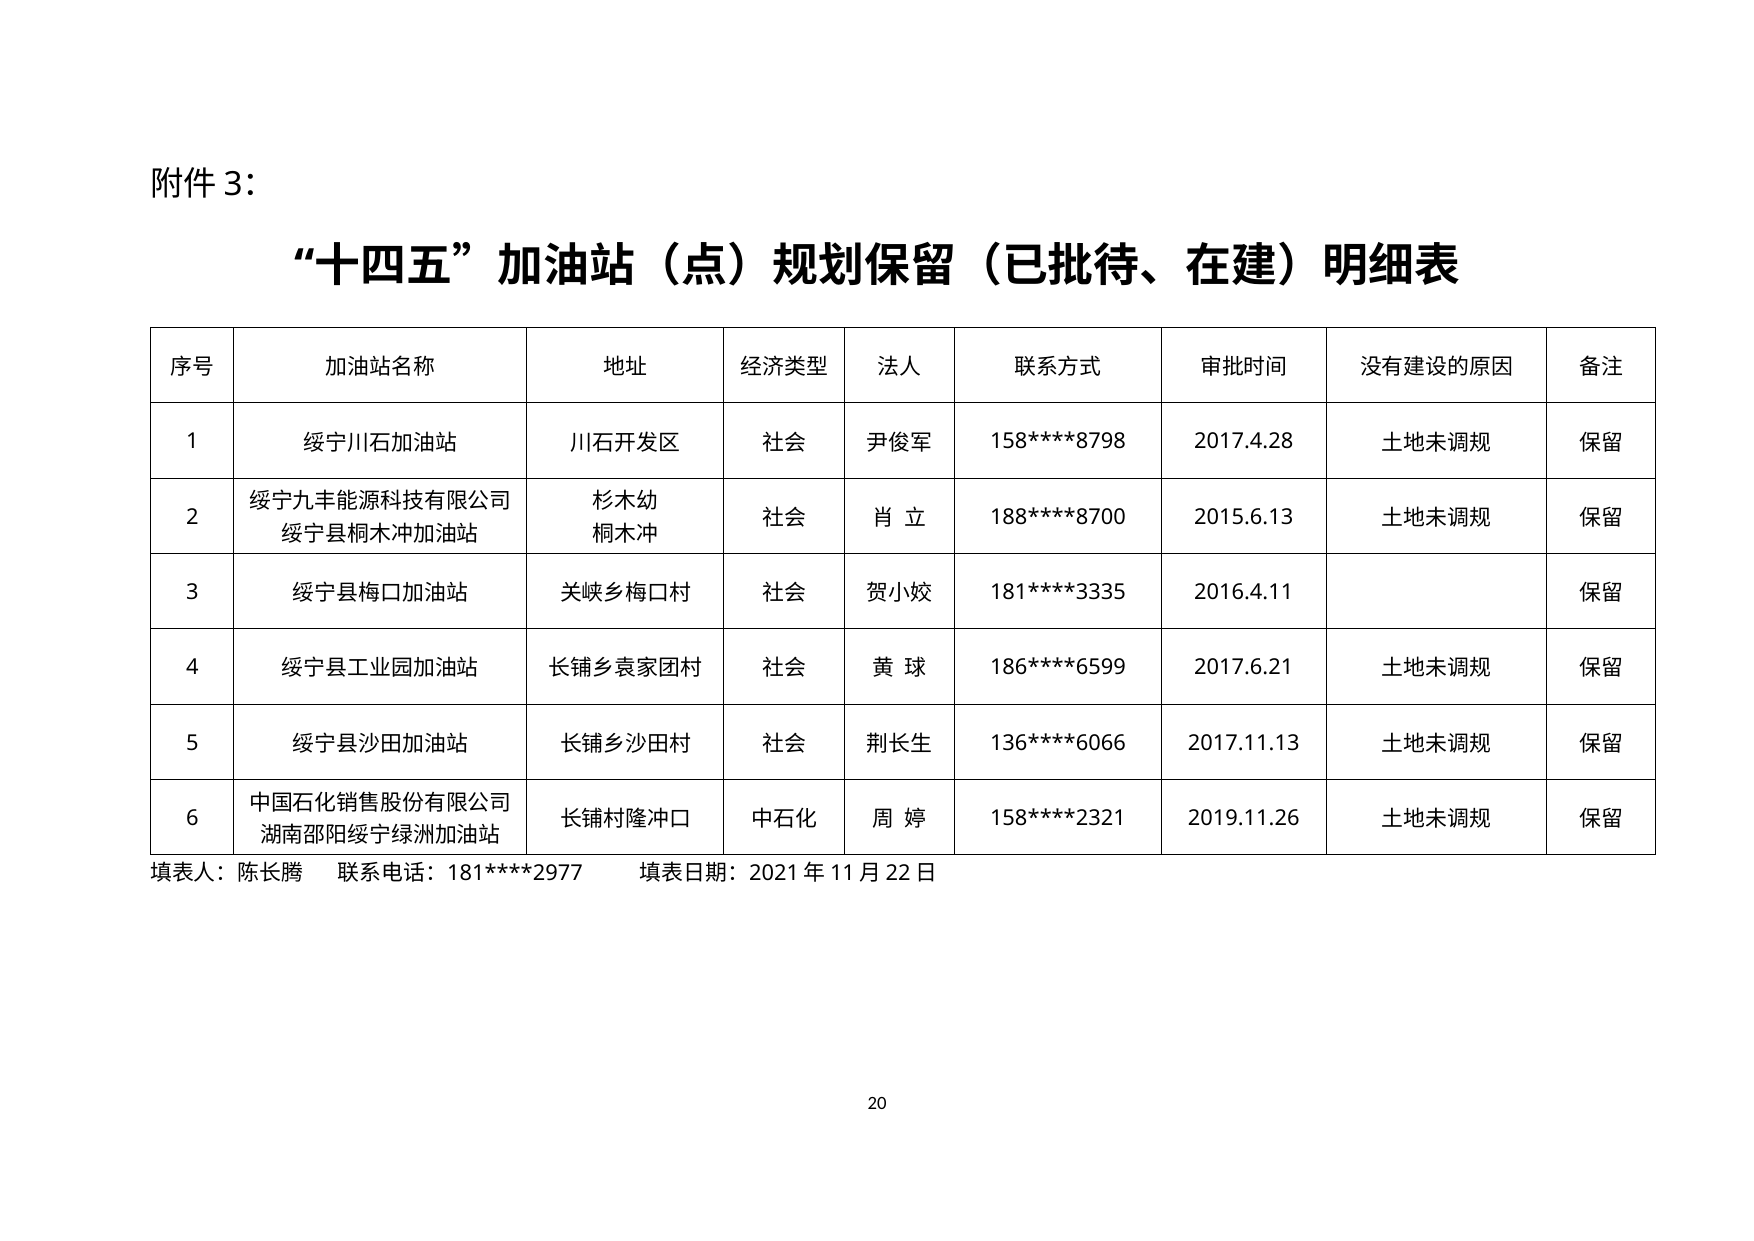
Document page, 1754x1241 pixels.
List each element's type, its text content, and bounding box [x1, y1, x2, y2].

table_cell 周 婷 [845, 780, 954, 854]
table_cell 荆长生 [845, 705, 954, 779]
table_cell 2017.6.21 [1162, 629, 1326, 703]
table_cell 社会 [724, 705, 844, 779]
table_cell 杉木幼 桐木冲 [527, 479, 723, 553]
table_cell 2015.6.13 [1162, 479, 1326, 553]
table_cell 绥宁川石加油站 [234, 403, 526, 477]
table_cell 绥宁县工业园加油站 [234, 629, 526, 703]
table_cell 土地未调规 [1327, 705, 1546, 779]
table_cell 188****8700 [955, 479, 1161, 553]
table_cell 土地未调规 [1327, 479, 1546, 553]
text 填表人：陈长腾 联系电话：181****2977 填表日期：2021年11月22日 [150, 855, 1604, 888]
table_cell 长铺村隆冲口 [527, 780, 723, 854]
table_cell 川石开发区 [527, 403, 723, 477]
table_cell 3 [151, 554, 233, 628]
table_cell 158****8798 [955, 403, 1161, 477]
table_cell 保留 [1547, 629, 1655, 703]
table_cell 2017.4.28 [1162, 403, 1326, 477]
table_cell 社会 [724, 403, 844, 477]
table_cell 社会 [724, 479, 844, 553]
table_cell 土地未调规 [1327, 629, 1546, 703]
table_cell 尹俊军 [845, 403, 954, 477]
table_header 经济类型 [724, 328, 844, 402]
table_cell 土地未调规 [1327, 780, 1546, 854]
table_cell 保留 [1547, 403, 1655, 477]
table_cell 5 [151, 705, 233, 779]
table_cell 保留 [1547, 780, 1655, 854]
table_header 地址 [527, 328, 723, 402]
table_cell 土地未调规 [1327, 403, 1546, 477]
table_cell 绥宁县梅口加油站 [234, 554, 526, 628]
table_cell 长铺乡袁家团村 [527, 629, 723, 703]
table_cell 158****2321 [955, 780, 1161, 854]
table_cell 保留 [1547, 554, 1655, 628]
table_cell 136****6066 [955, 705, 1161, 779]
table_cell 社会 [724, 554, 844, 628]
table_cell 肖 立 [845, 479, 954, 553]
table_header 备注 [1547, 328, 1655, 402]
table_cell 黄 球 [845, 629, 954, 703]
text 附件3： [150, 148, 1604, 213]
text “十四五”加油站（点）规划保留（已批待、在建）明细表 [150, 213, 1604, 311]
table_cell 中石化 [724, 780, 844, 854]
table_header 序号 [151, 328, 233, 402]
table_cell 2019.11.26 [1162, 780, 1326, 854]
table_cell 关峡乡梅口村 [527, 554, 723, 628]
table_cell 1 [151, 403, 233, 477]
table_header 法人 [845, 328, 954, 402]
table_cell 186****6599 [955, 629, 1161, 703]
table_header 没有建设的原因 [1327, 328, 1546, 402]
table_cell 保留 [1547, 705, 1655, 779]
table_cell [1327, 554, 1546, 628]
table_cell 4 [151, 629, 233, 703]
table_cell 保留 [1547, 479, 1655, 553]
table_cell 绥宁九丰能源科技有限公司 绥宁县桐木冲加油站 [234, 479, 526, 553]
table_cell 181****3335 [955, 554, 1161, 628]
table_header 加油站名称 [234, 328, 526, 402]
table_cell 中国石化销售股份有限公司 湖南邵阳绥宁绿洲加油站 [234, 780, 526, 854]
table_header 审批时间 [1162, 328, 1326, 402]
table_header 联系方式 [955, 328, 1161, 402]
table_cell 绥宁县沙田加油站 [234, 705, 526, 779]
table_cell 贺小姣 [845, 554, 954, 628]
table_cell 社会 [724, 629, 844, 703]
table_cell 2017.11.13 [1162, 705, 1326, 779]
table_cell 2 [151, 479, 233, 553]
table_cell 6 [151, 780, 233, 854]
table_cell 长铺乡沙田村 [527, 705, 723, 779]
table_cell 2016.4.11 [1162, 554, 1326, 628]
